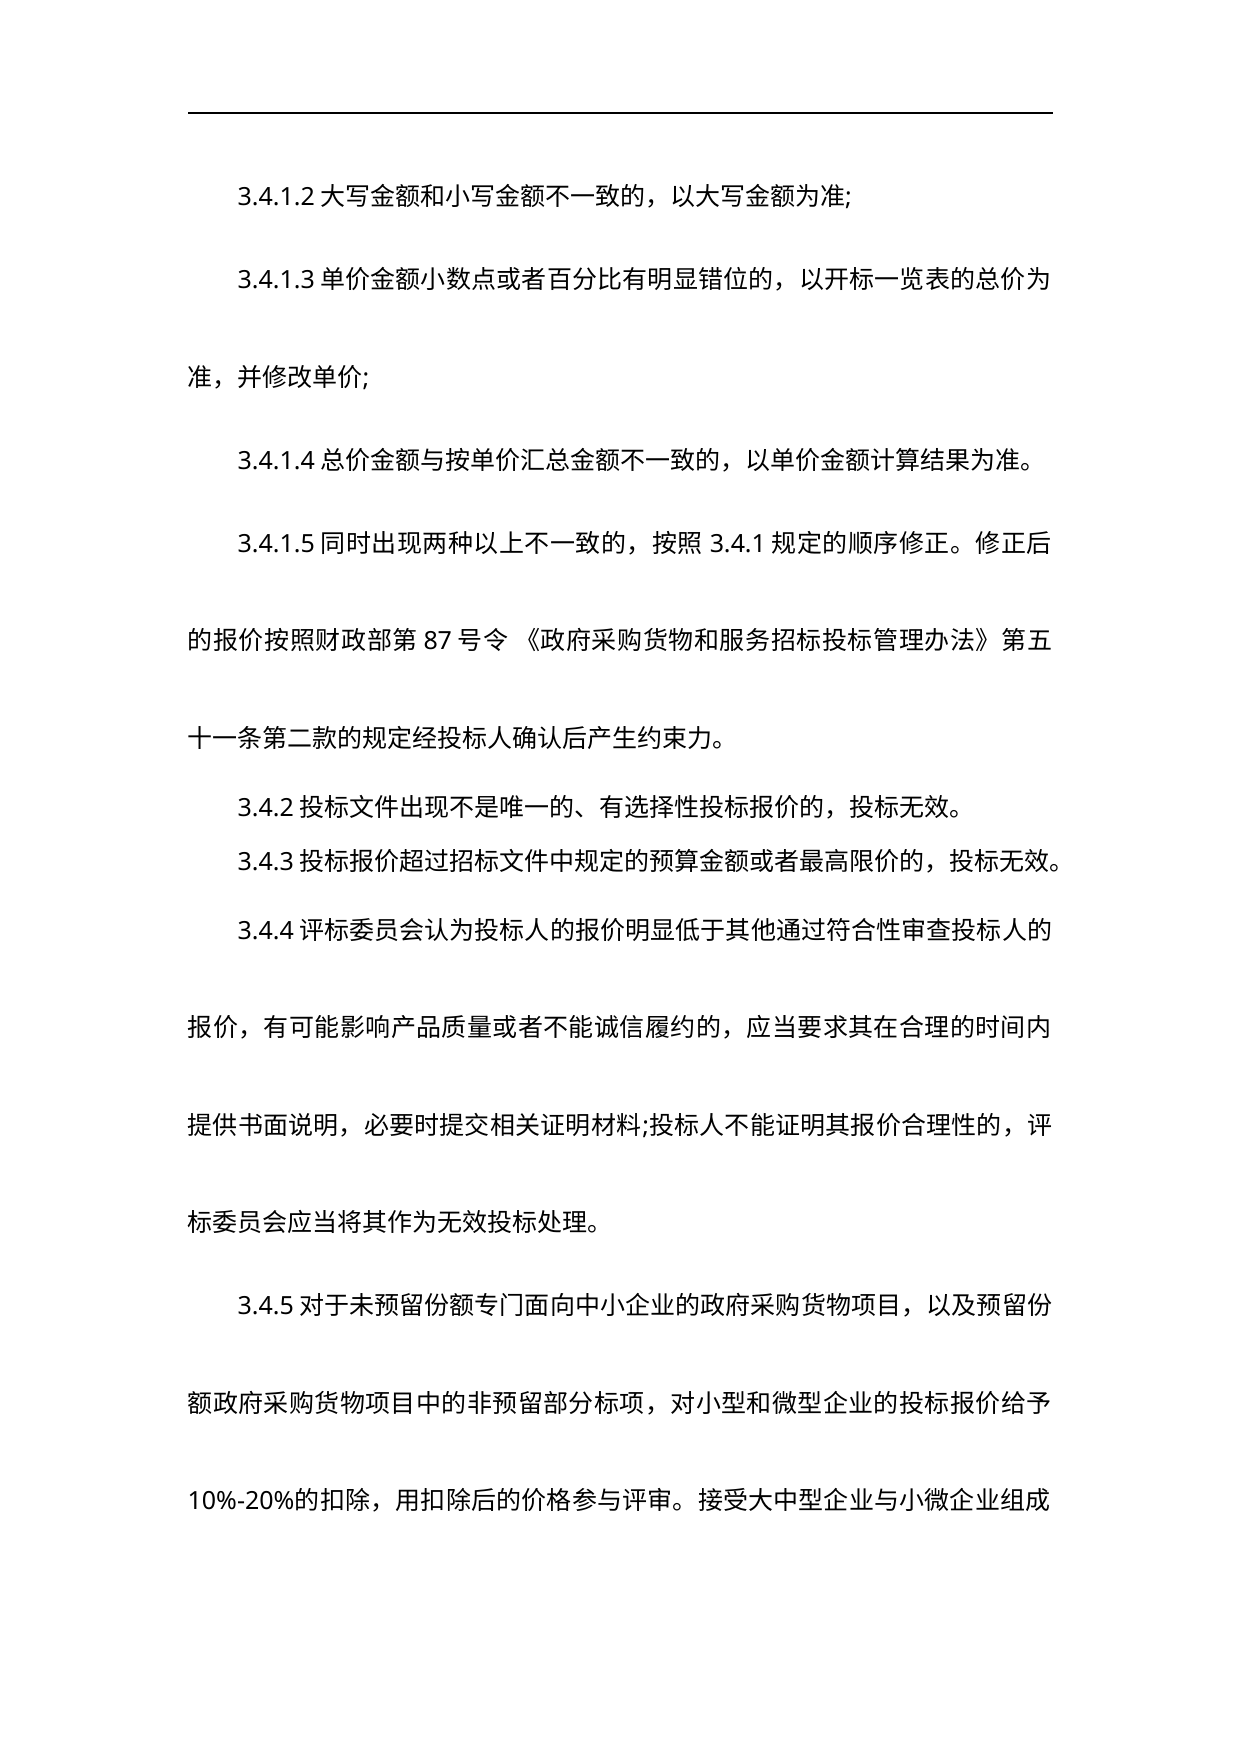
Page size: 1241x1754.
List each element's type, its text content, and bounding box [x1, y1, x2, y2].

text 3.4.1.3单价金额小数点或者百分比有明显错位的，以开标一览表的总价为准，并修改单价; [187, 245, 1053, 408]
text 3.4.1.2大写金额和小写金额不一致的，以大写金额为准; [187, 162, 1053, 227]
text 3.4.1.4总价金额与按单价汇总金额不一致的，以单价金额计算结果为准。 [187, 426, 1053, 491]
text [187, 1271, 1053, 1531]
text 3.4.4评标委员会认为投标人的报价明显低于其他通过符合性审查投标人的报价，有可能影响产品质量或者不能诚信履约的，应当要求其在合理的时间内提供书面说明，必要时提交相关证明材料;投标人不能证明其报价合理性的，评标委员会应当将其作为无效投标处理。 [187, 896, 1053, 1253]
text 3.4.3投标报价超过招标文件中规定的预算金额或者最高限价的，投标无效。 [187, 841, 1053, 878]
text 3.4.1.5同时出现两种以上不一致的，按照3.4.1规定的顺序修正。修正后的报价按照财政部第87号令 《政府采购货物和服务招标投标管理办法》第五十一条第二款的规定经投标人确认后产生约束力。 [187, 509, 1053, 769]
text 3.4.2投标文件出现不是唯一的、有选择性投标报价的，投标无效。 [187, 787, 1053, 823]
